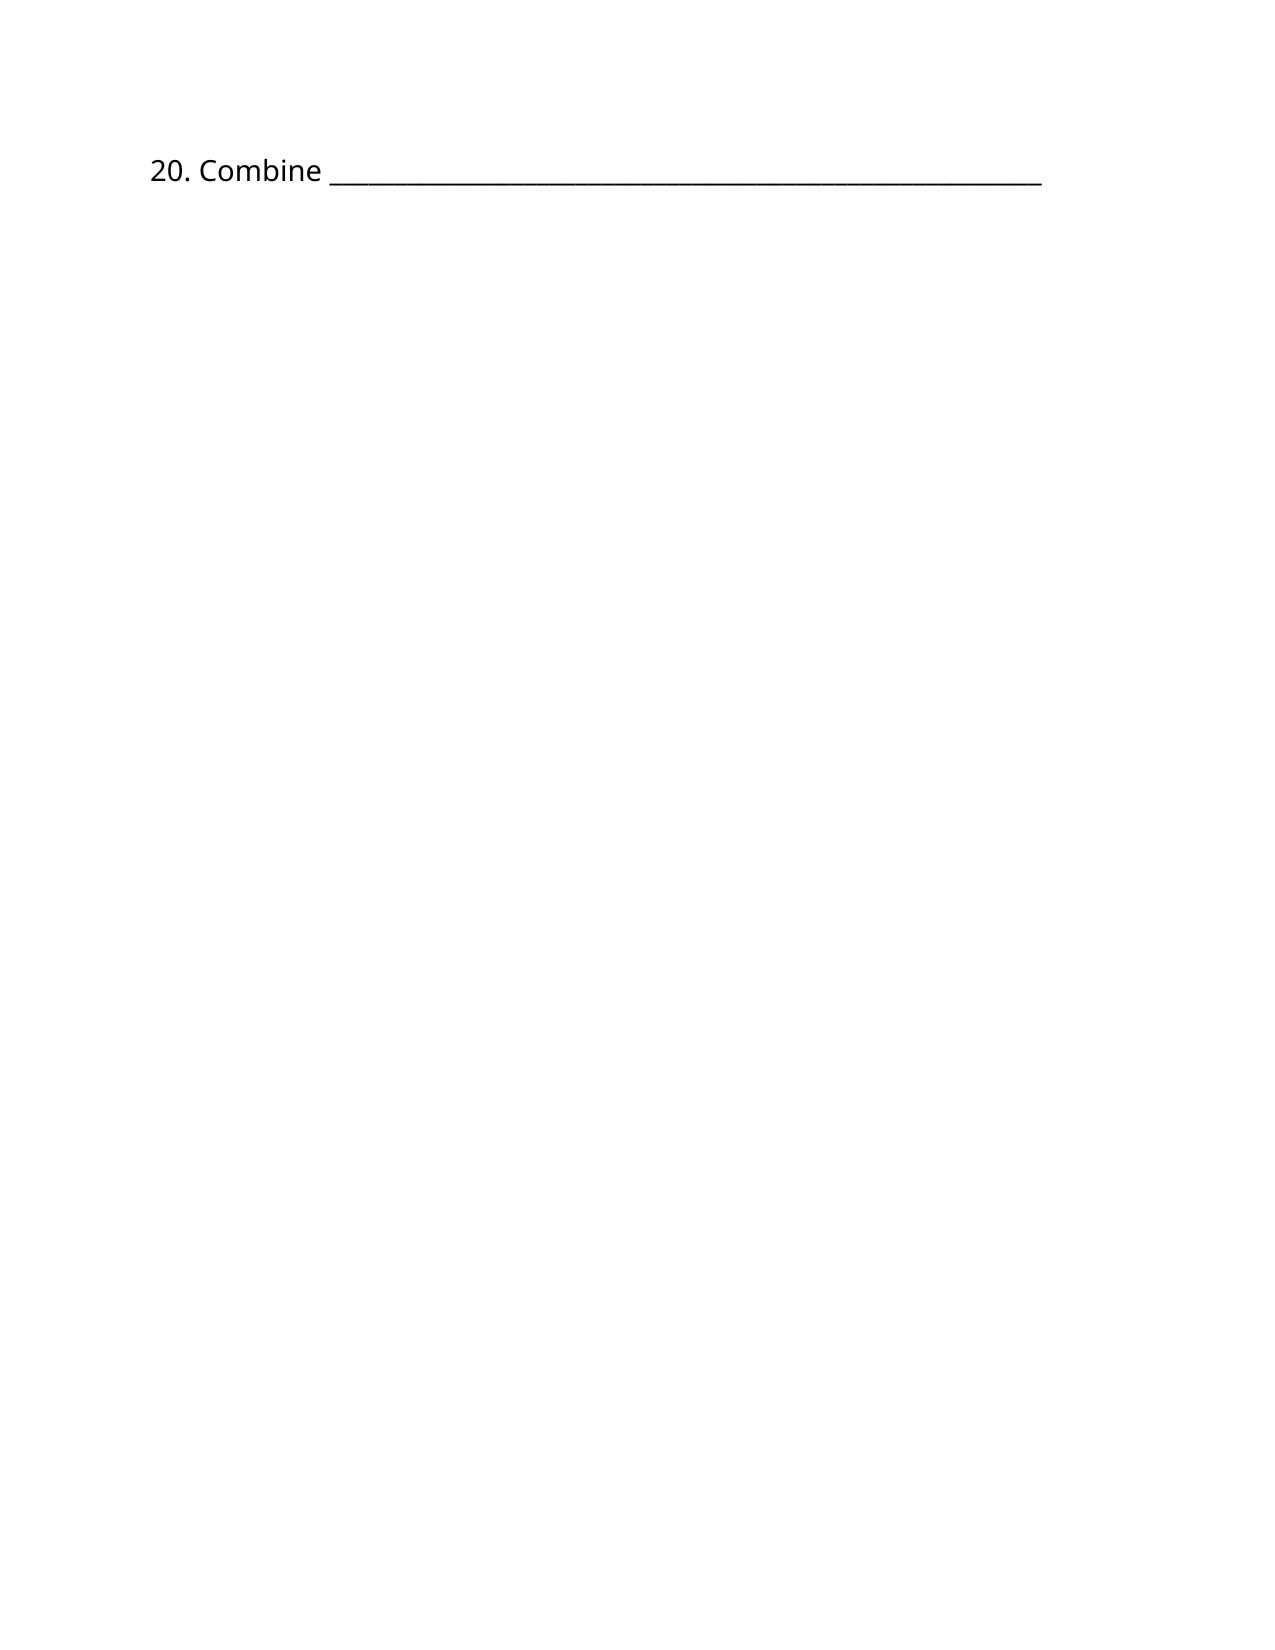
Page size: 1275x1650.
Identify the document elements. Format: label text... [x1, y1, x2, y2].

text 20. Combine _______________________________________________________ [150, 150, 1125, 190]
